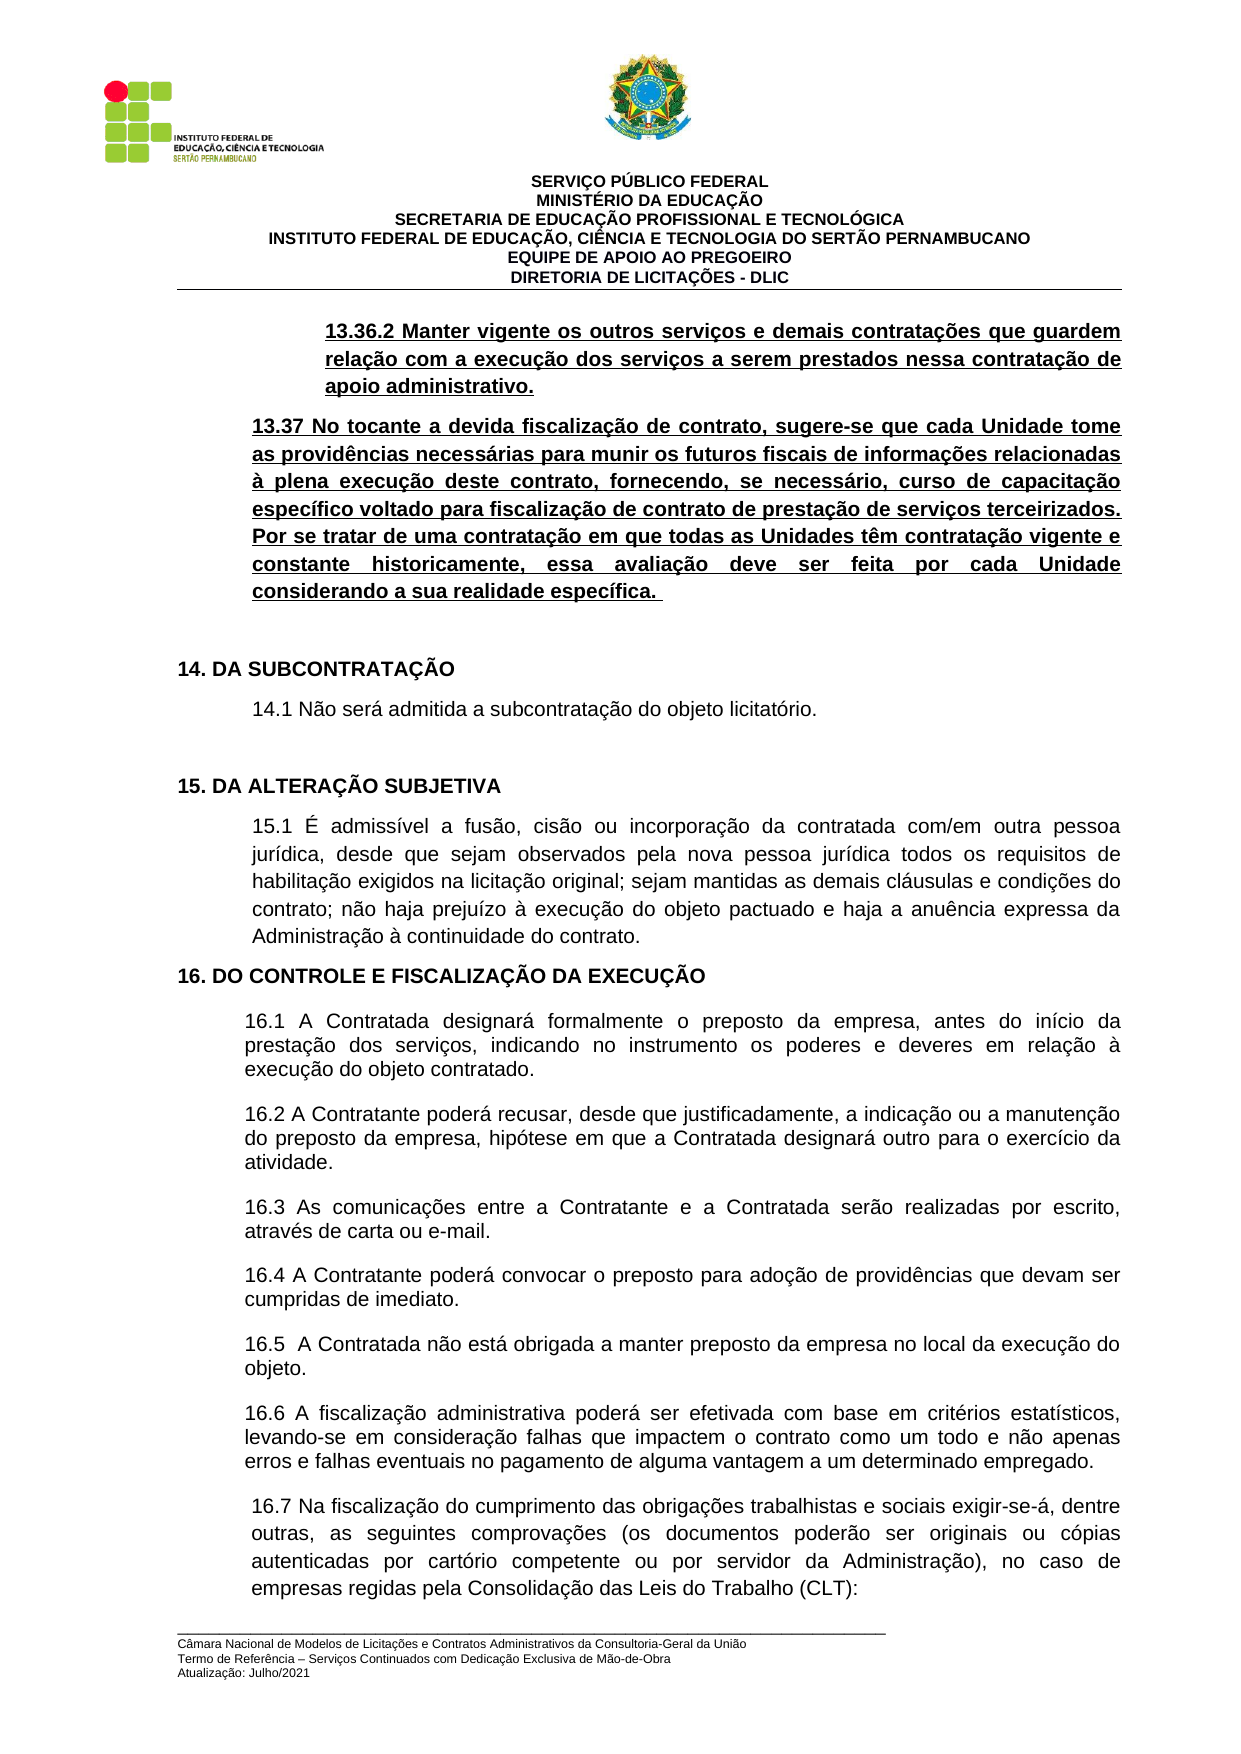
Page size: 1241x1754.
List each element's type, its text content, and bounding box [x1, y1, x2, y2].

text 16.7 Na fiscalização do cumprimento das obrigações trabalhistas e sociais exigir-se-á, dentre outras, as seguintes comprovações (os documentos poderão ser originais ou cópias autenticadas por cartório competente ou por servidor da Administração), no caso de empresas regidas pela Consolidação das Leis do Trabalho (CLT): [251, 1493, 1122, 1600]
text 15.1 É admissível a fusão, cisão ou incorporação da contratada com/em outra pessoa jurídica, desde que sejam observados pela nova pessoa jurídica todos os requisitos de habilitação exigidos na licitação original; sejam mantidas as demais cláusulas e condições do contrato; não haja prejuízo à execução do objeto pactuado e haja a anuência expressa da Administração à continuidade do contrato. [252, 814, 1122, 948]
text 16.2 A Contratante poderá recusar, desde que justificadamente, a indicação ou a manutenção do preposto da empresa, hipótese em que a Contratada designará outro para o exercício da atividade. [244, 1102, 1122, 1174]
text 13.37 No tocante a devida fiscalização de contrato, sugere-se que cada Unidade tome as providências necessárias para munir os futuros fiscais de informações relacionadas à plena execução deste contrato, fornecendo, se necessário, curso de capacitação específico voltado para fiscalização de contrato de prestação de serviços terceirizados. Por se tratar de uma contratação em que todas as Unidades têm contratação vigente e constante historicamente, essa avaliação deve ser feita por cada Unidade considerando a sua realidade específica. [252, 464, 1122, 518]
text 13.36.2 Manter vigente os outros serviços e demais contratações que guardem relação com a execução dos serviços a serem prestados nessa contratação de apoio administrativo. [325, 319, 1122, 340]
text 16. DO CONTROLE E FISCALIZAÇÃO DA EXECUÇÃO [177, 964, 1122, 988]
text 16.5 A Contratada não está obrigada a manter preposto da empresa no local da execução do objeto. [244, 1332, 1122, 1380]
text 14.1 Não será admitida a subcontratação do objeto licitatório. [252, 697, 1122, 721]
text 14. DA SUBCONTRATAÇÃO [177, 657, 1122, 681]
picture [604, 54, 692, 140]
picture [96, 78, 331, 167]
text 16.6 A fiscalização administrativa poderá ser efetivada com base em critérios estatísticos, levando-se em consideração falhas que impactem o contrato como um todo e não apenas erros e falhas eventuais no pagamento de alguma vantagem a um determinado empregado. [244, 1401, 1122, 1473]
text 13.36.2 Manter vigente os outros serviços e demais contratações que guardem relação com a execução dos serviços a serem prestados nessa contratação de apoio administrativo. [325, 341, 1122, 368]
text 16.4 A Contratante poderá convocar o preposto para adoção de providências que devam ser cumpridas de imediato. [244, 1263, 1122, 1311]
text 16.1 A Contratada designará formalmente o preposto da empresa, antes do início da prestação dos serviços, indicando no instrumento os poderes e deveres em relação à execução do objeto contratado. [244, 1009, 1122, 1081]
text 15. DA ALTERAÇÃO SUBJETIVA [177, 774, 1122, 798]
text 13.36.2 Manter vigente os outros serviços e demais contratações que guardem relação com a execução dos serviços a serem prestados nessa contratação de apoio administrativo. [325, 369, 1122, 398]
text 16.3 As comunicações entre a Contratante e a Contratada serão realizadas por escrito, através de carta ou e-mail. [244, 1194, 1122, 1242]
